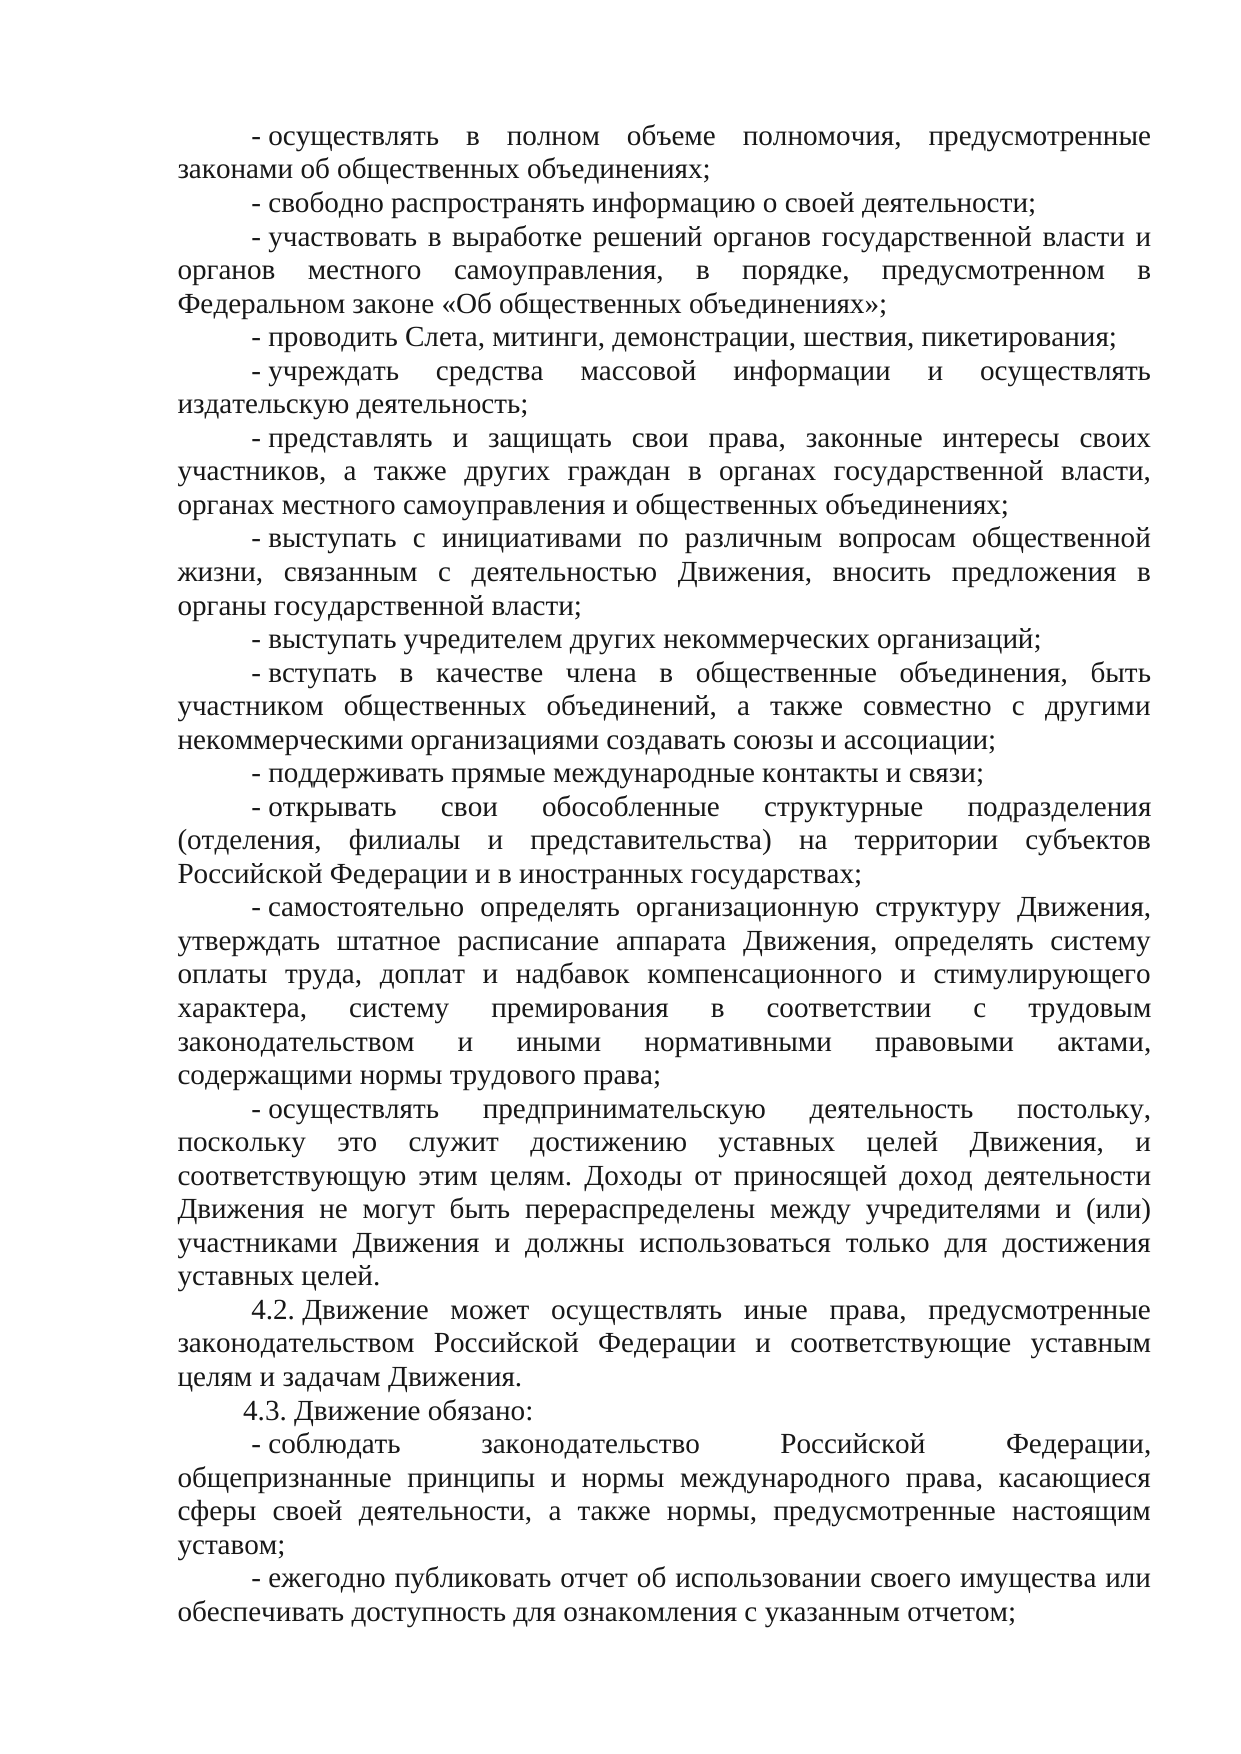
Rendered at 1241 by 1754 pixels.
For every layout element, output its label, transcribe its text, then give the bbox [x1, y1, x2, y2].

text - учреждать средства массовой информации и осуществлять издательскую деятельность; [177, 353, 1152, 420]
text - ежегодно публиковать отчет об использовании своего имущества или обеспечивать доступность для ознакомления с указанным отчетом; [177, 1560, 1152, 1627]
text - выступать учредителем других некоммерческих организаций; [177, 621, 1152, 655]
text - свободно распространять информацию о своей деятельности; [177, 185, 1152, 219]
text - осуществлять предпринимательскую деятельность постольку, поскольку это служит достижению уставных целей Движения, и соответствующую этим целям. Доходы от приносящей доход деятельности Движения не могут быть перераспределены между учредителями и (или) участниками Движения и должны использоваться только для достижения уставных целей. [177, 1091, 1152, 1292]
text - представлять и защищать свои права, законные интересы своих участников, а также других граждан в органах государственной власти, органах местного самоуправления и общественных объединениях; [177, 420, 1152, 521]
text - вступать в качестве члена в общественные объединения, быть участником общественных объединений, а также совместно с другими некоммерческими организациями создавать союзы и ассоциации; [177, 655, 1152, 755]
text - участвовать в выработке решений органов государственной власти и органов местного самоуправления, в порядке, предусмотренном в Федеральном законе «Об общественных объединениях»; [177, 219, 1152, 319]
text - осуществлять в полном объеме полномочия, предусмотренные законами об общественных объединениях; [177, 118, 1152, 185]
text - соблюдать законодательство Российской Федерации, общепризнанные принципы и нормы международного права, касающиеся сферы своей деятельности, а также нормы, предусмотренные настоящим уставом; [177, 1426, 1152, 1560]
text - поддерживать прямые международные контакты и связи; [177, 755, 1152, 789]
text - выступать с инициативами по различным вопросам общественной жизни, связанным с деятельностью Движения, вносить предложения в органы государственной власти; [177, 521, 1152, 621]
text 4.3. Движение обязано: [177, 1393, 1152, 1426]
text - проводить Слета, митинги, демонстрации, шествия, пикетирования; [177, 319, 1152, 353]
text 4.2. Движение может осуществлять иные права, предусмотренные законодательством Российской Федерации и соответствующие уставным целям и задачам Движения. [177, 1292, 1152, 1393]
text - самостоятельно определять организационную структуру Движения, утверждать штатное расписание аппарата Движения, определять систему оплаты труда, доплат и надбавок компенсационного и стимулирующего характера, систему премирования в соответствии с трудовым законодательством и иными нормативными правовыми актами, содержащими нормы трудового права; [177, 889, 1152, 1091]
text - открывать свои обособленные структурные подразделения (отделения, филиалы и представительства) на территории субъектов Российской Федерации и в иностранных государствах; [177, 789, 1152, 889]
